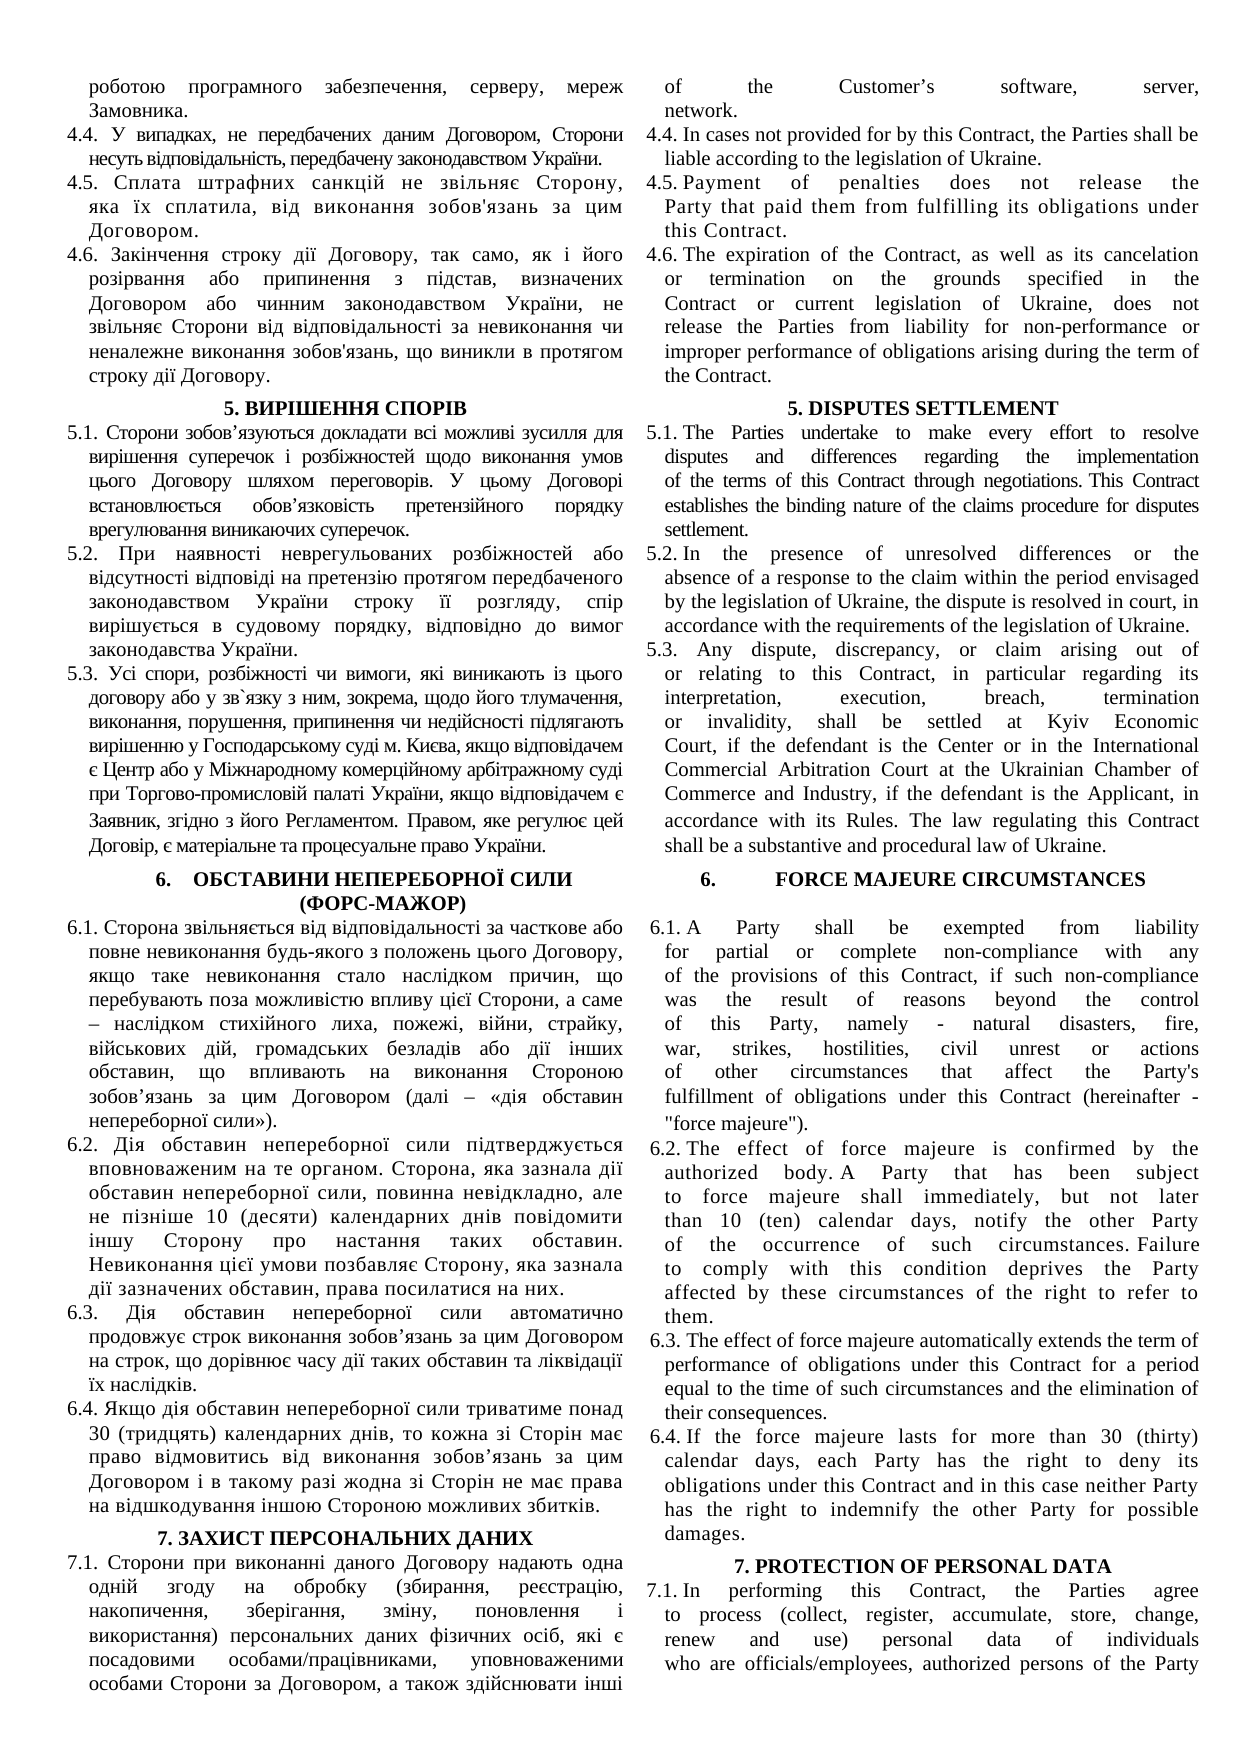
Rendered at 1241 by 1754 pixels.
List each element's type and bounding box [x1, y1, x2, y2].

table_cell [635, 74, 1211, 1695]
table_cell [56, 74, 635, 1695]
